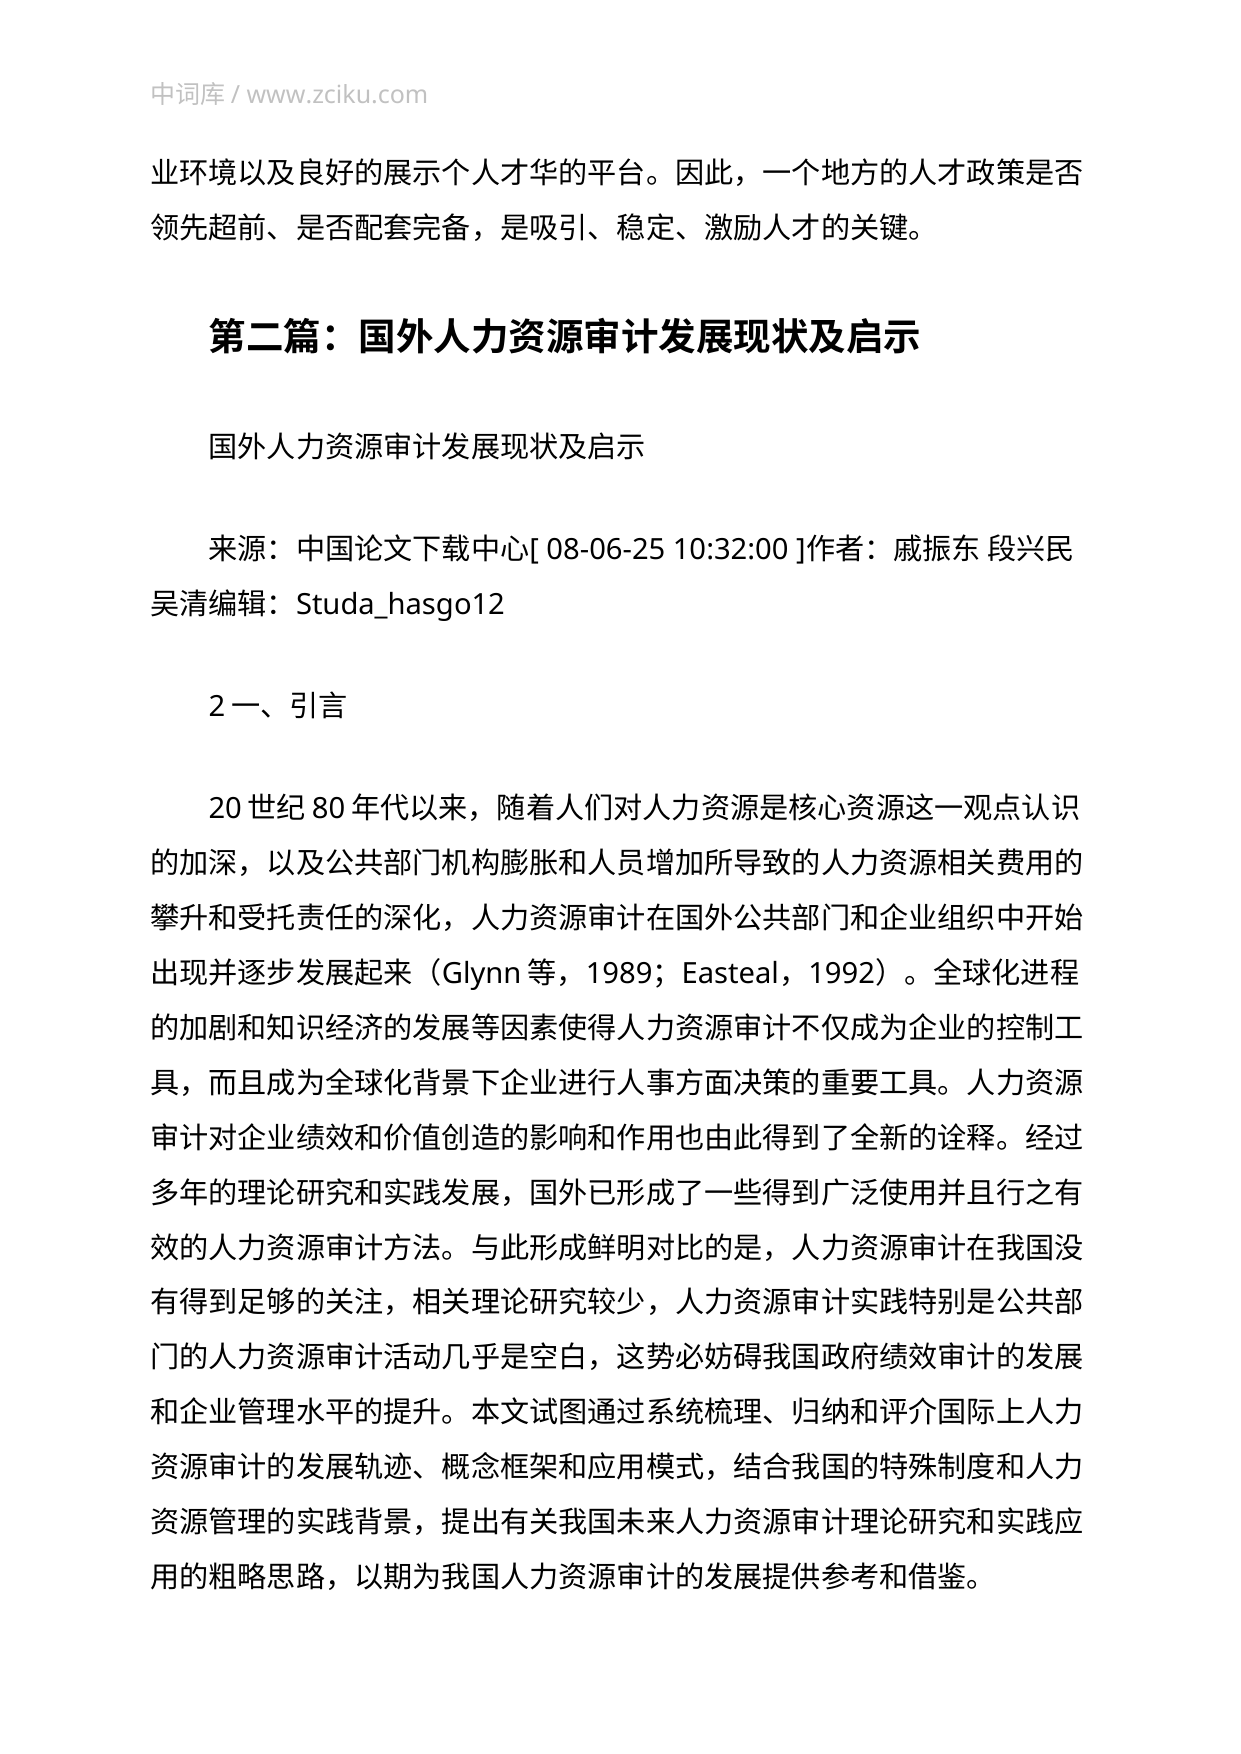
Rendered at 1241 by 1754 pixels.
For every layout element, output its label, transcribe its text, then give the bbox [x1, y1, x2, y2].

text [150, 150, 1090, 247]
text 2一、引言 [150, 683, 1090, 725]
text 国外人力资源审计发展现状及启示 [150, 424, 1090, 466]
text 第二篇：国外人力资源审计发展现状及启示 [150, 307, 1090, 361]
text 20世纪80年代以来，随着人们对人力资源是核心资源这一观点认识的加深，以及公共部门机构膨胀和人员增加所导致的人力资源相关费用的攀升和受托责任的深化，人力资源审计在国外公共部门和企业组织中开始出现并逐步发展起来（Glynn等，1989；Easteal，1992）。全球化进程的加剧和知识经济的发展等因素使得人力资源审计不仅成为企业的控制工具，而且成为全球化背景下企业进行人事方面决策的重要工具。人力资源审计对企业绩效和价值创造的影响和作用也由此得到了全新的诠释。经过多年的理论研究和实践发展，国外已形成了一些得到广泛使用并且行之有效的人力资源审计方法。与此形成鲜明对比的是，人力资源审计在我国没有得到足够的关注，相关理论研究较少，人力资源审计实践特别是公共部门的人力资源审计活动几乎是空白，这势必妨碍我国政府绩效审计的发展和企业管理水平的提升。本文试图通过系统梳理、归纳和评介国际上人力资源审计的发展轨迹、概念框架和应用模式，结合我国的特殊制度和人力资源管理的实践背景，提出有关我国未来人力资源审计理论研究和实践应用的粗略思路，以期为我国人力资源审计的发展提供参考和借鉴。 [150, 785, 1090, 1596]
text 来源：中国论文下载中心[ 08-06-25 10:32:00 ]作者：戚振东 段兴民 吴清编辑：Studa_hasgo12 [150, 526, 1090, 623]
